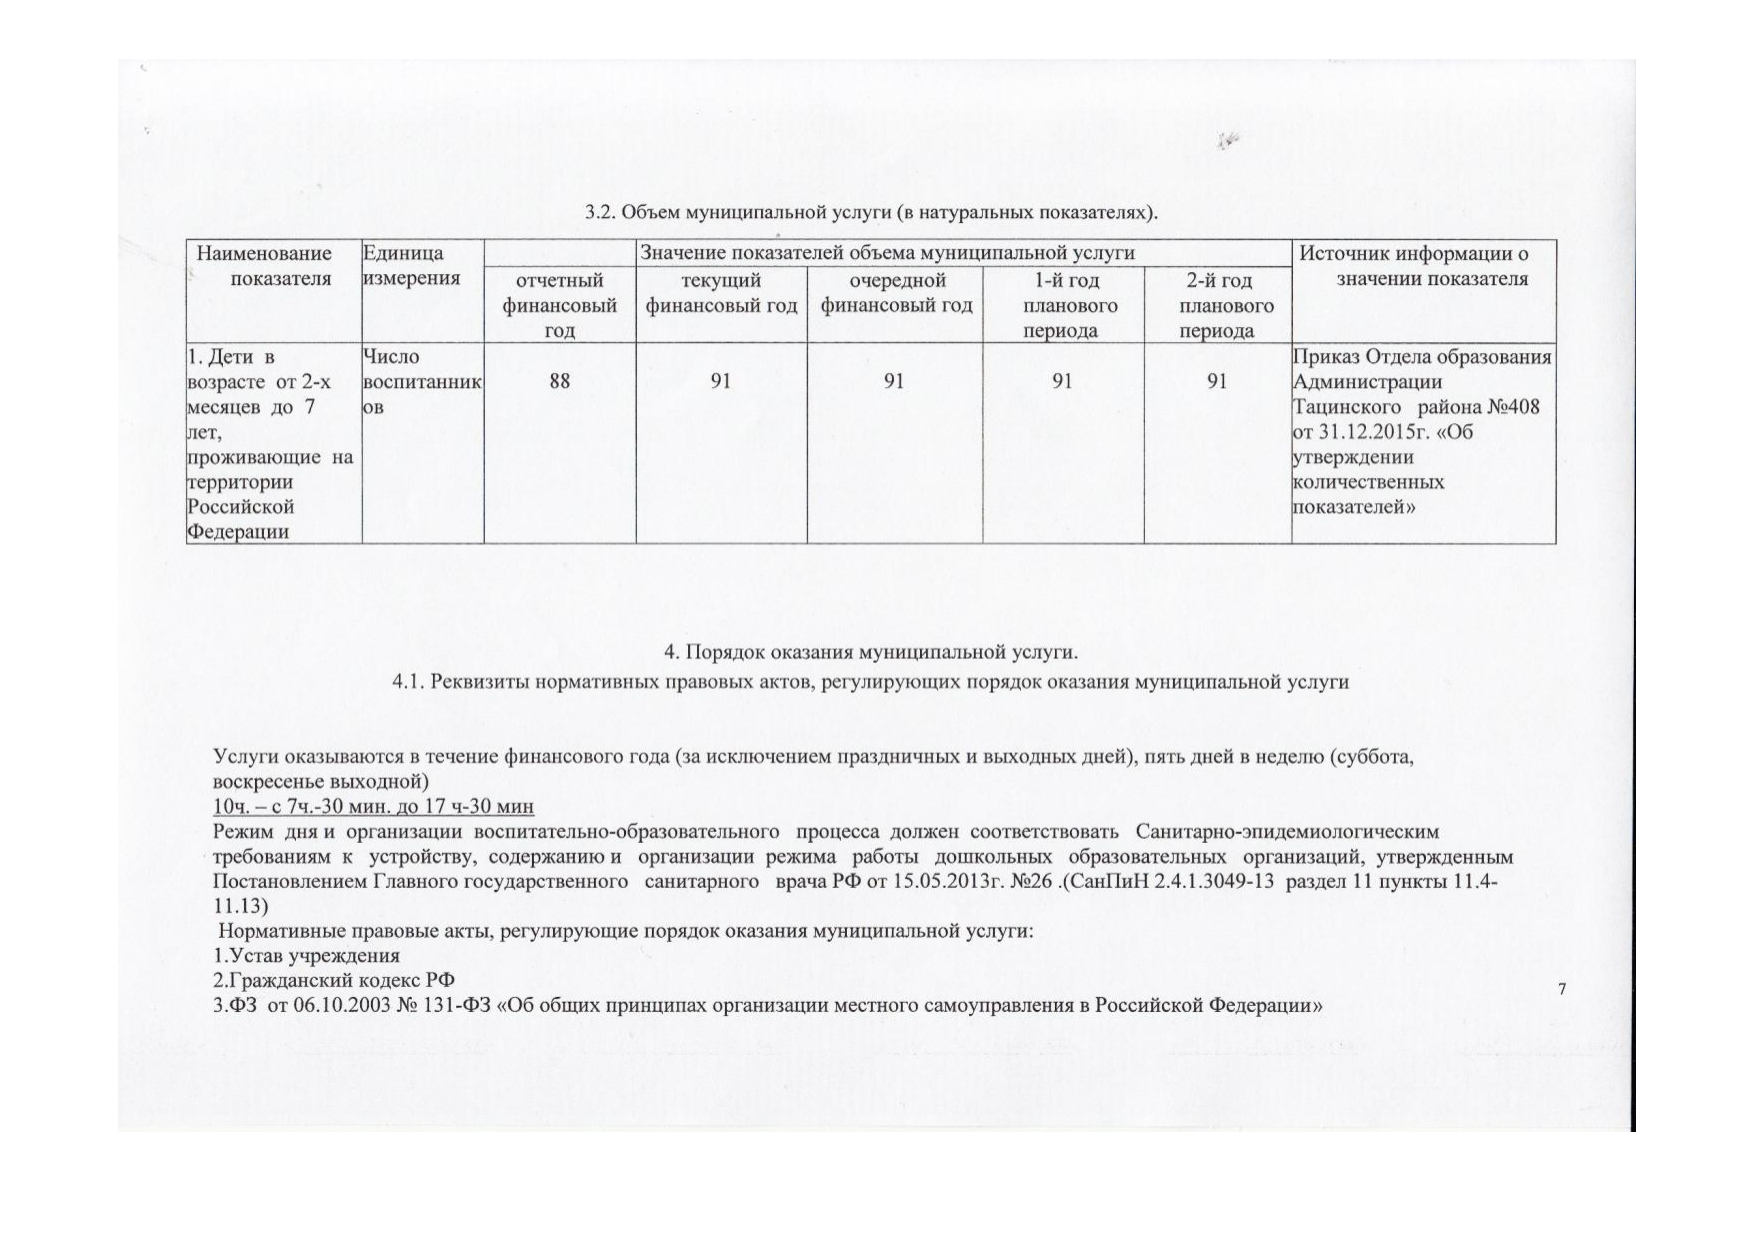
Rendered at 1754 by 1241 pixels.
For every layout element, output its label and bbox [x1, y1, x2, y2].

picture [118, 59, 1636, 1132]
